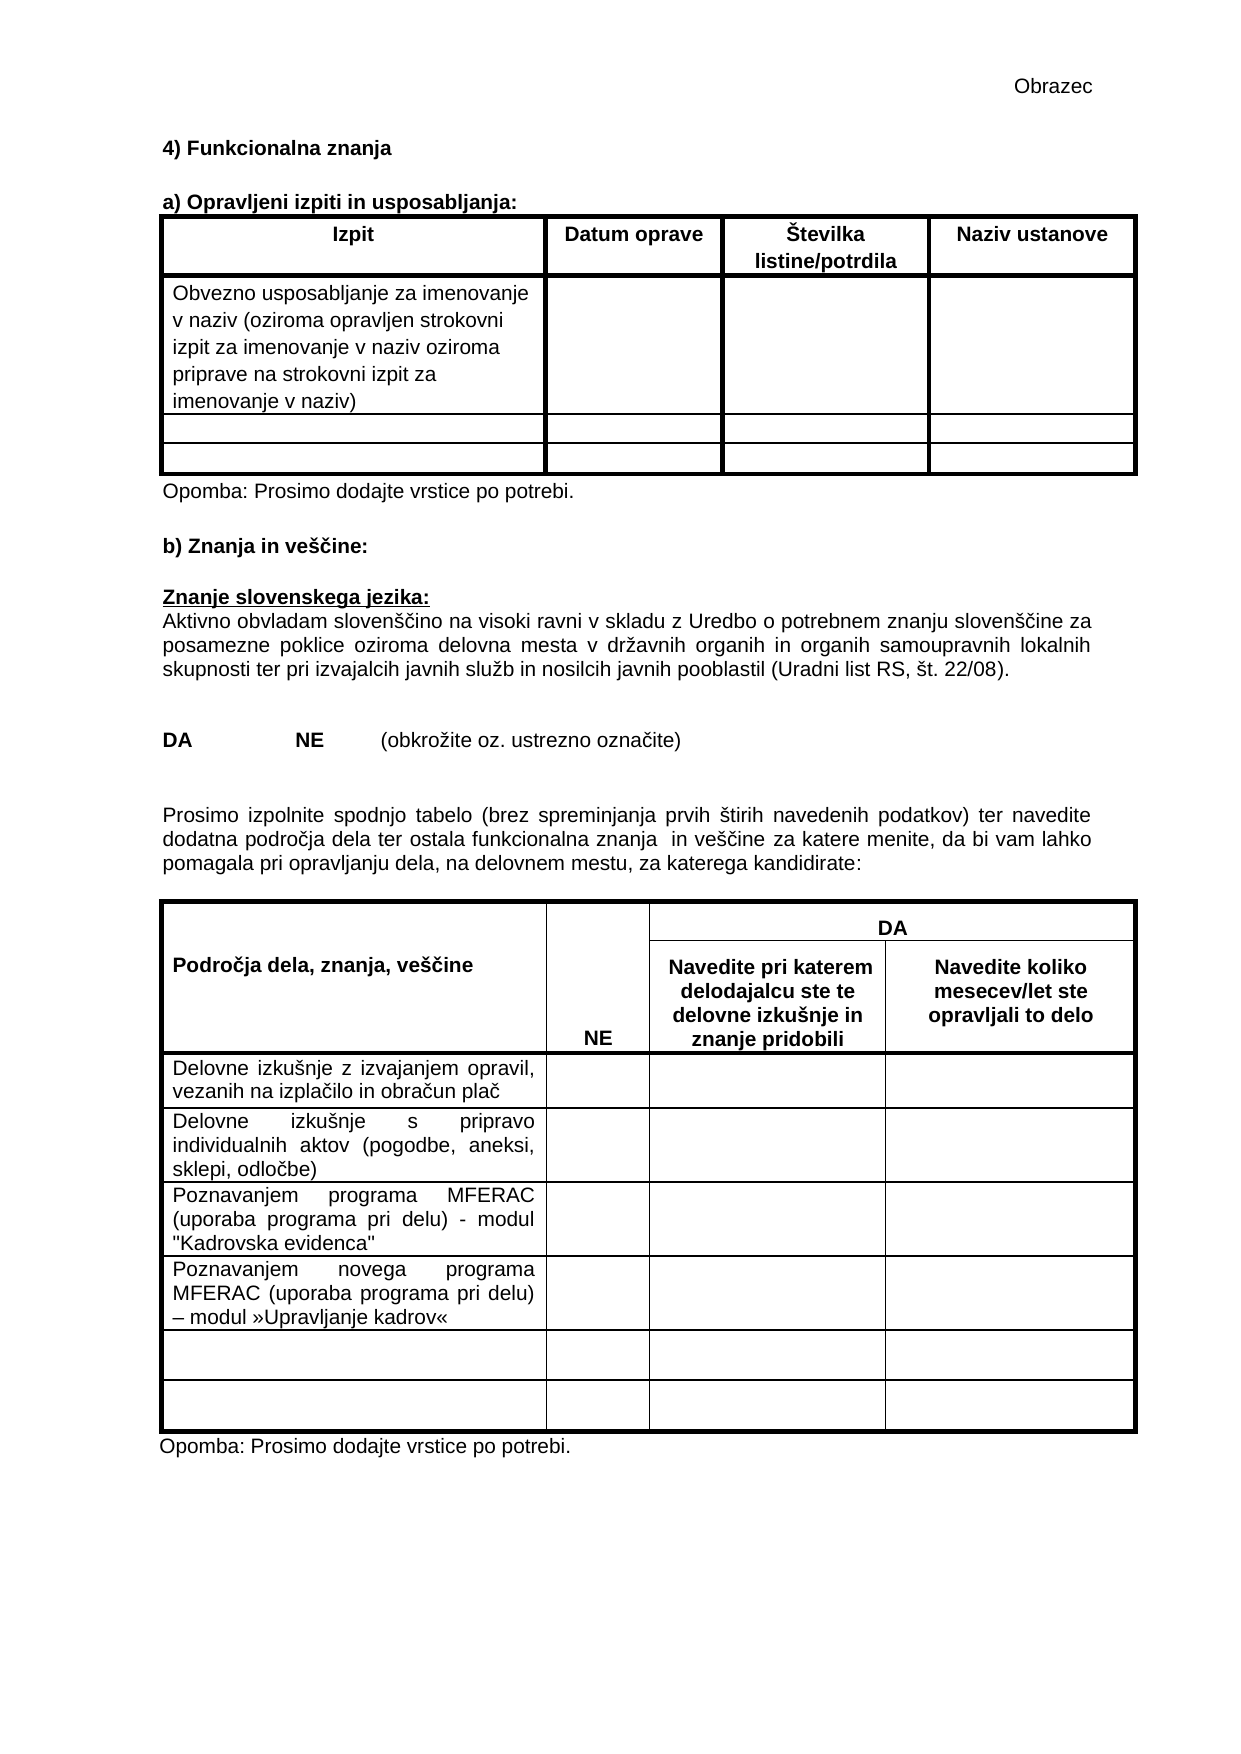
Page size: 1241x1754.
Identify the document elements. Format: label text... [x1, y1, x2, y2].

table_cell [725, 444, 927, 471]
table_cell [886, 1381, 1133, 1429]
table_cell [547, 1055, 649, 1107]
table_cell Poznavanjem programa MFERAC (uporaba programa pri delu) - modul "Kadrovska evidenca" [164, 1183, 546, 1254]
table_header Številka listine/potrdila [725, 219, 927, 273]
table_cell [547, 1381, 649, 1429]
table_cell [725, 415, 927, 442]
table_cell [164, 415, 543, 442]
table_header Datum oprave [548, 219, 720, 273]
table_cell Delovne izkušnje z izvajanjem opravil, vezanih na izplačilo in obračun plač [164, 1055, 546, 1107]
text b) Znanja in veščine: [148, 530, 1093, 557]
table_cell [164, 1331, 546, 1379]
table_cell [650, 1257, 885, 1328]
table_header DA [650, 904, 1133, 940]
text Znanje slovenskega jezika: [162, 584, 1093, 608]
table_cell [886, 1183, 1133, 1254]
table_header Izpit [164, 219, 543, 273]
text 4) Funkcionalna znanja [162, 133, 1093, 160]
table_cell [886, 1055, 1133, 1107]
table_cell [886, 1331, 1133, 1379]
table_cell [650, 1109, 885, 1181]
table_cell [931, 278, 1133, 413]
table_cell [725, 278, 927, 413]
table_cell [547, 1257, 649, 1328]
table_cell [931, 444, 1133, 471]
table_cell [548, 415, 720, 442]
table_cell [886, 1257, 1133, 1328]
table_cell [164, 444, 543, 471]
table_cell [547, 1331, 649, 1379]
table_cell [164, 1381, 546, 1429]
table_cell [547, 1109, 649, 1181]
table_header NE [547, 904, 649, 1051]
table_cell [650, 1055, 885, 1107]
table_cell [547, 1183, 649, 1254]
table_cell [548, 278, 720, 413]
text Opomba: Prosimo dodajte vrstice po potrebi. [162, 476, 1093, 503]
table_cell Delovne izkušnje s pripravo individualnih aktov (pogodbe, aneksi, sklepi, odločbe) [164, 1109, 546, 1181]
table_cell Poznavanjem novega programa MFERAC (uporaba programa pri delu) – modul »Upravljanje kadrov« [164, 1257, 546, 1328]
text Prosimo izpolnite spodnjo tabelo (brez spreminjanja prvih štirih navedenih podatkov) ter navedite dodatna področja dela ter ostala funkcionalna znanja in veščine za katere menite, da bi vam lahko pomagala pri opravljanju dela, na delovnem mestu, za katerega kandidirate: [162, 803, 1093, 875]
table_cell [931, 415, 1133, 442]
table_cell Navedite koliko mesecev/let ste opravljali to delo [886, 941, 1133, 1051]
table_cell [650, 1331, 885, 1379]
table_cell [548, 444, 720, 471]
text DA NE (obkrožite oz. ustrezno označite) [162, 728, 1093, 752]
table_cell [650, 1183, 885, 1254]
table_header Področja dela, znanja, veščine [164, 904, 546, 1051]
table_cell Navedite pri katerem delodajalcu ste te delovne izkušnje in znanje pridobili [650, 941, 885, 1051]
table_cell [886, 1109, 1133, 1181]
text a) Opravljeni izpiti in usposabljanja: [162, 187, 1093, 214]
table_cell [650, 1381, 885, 1429]
text Aktivno obvladam slovenščino na visoki ravni v skladu z Uredbo o potrebnem znanju slovenščine za posamezne poklice oziroma delovna mesta v državnih organih in organih samoupravnih lokalnih skupnosti ter pri izvajalcih javnih služb in nosilcih javnih pooblastil (Uradni list RS, št. 22/08). [162, 608, 1093, 680]
text Opomba: Prosimo dodajte vrstice po potrebi. [148, 1434, 1093, 1458]
table_header Naziv ustanove [931, 219, 1133, 273]
table_cell Obvezno usposabljanje za imenovanje v naziv (oziroma opravljen strokovni izpit za imenovanje v naziv oziroma priprave na strokovni izpit za imenovanje v naziv) [164, 278, 543, 413]
